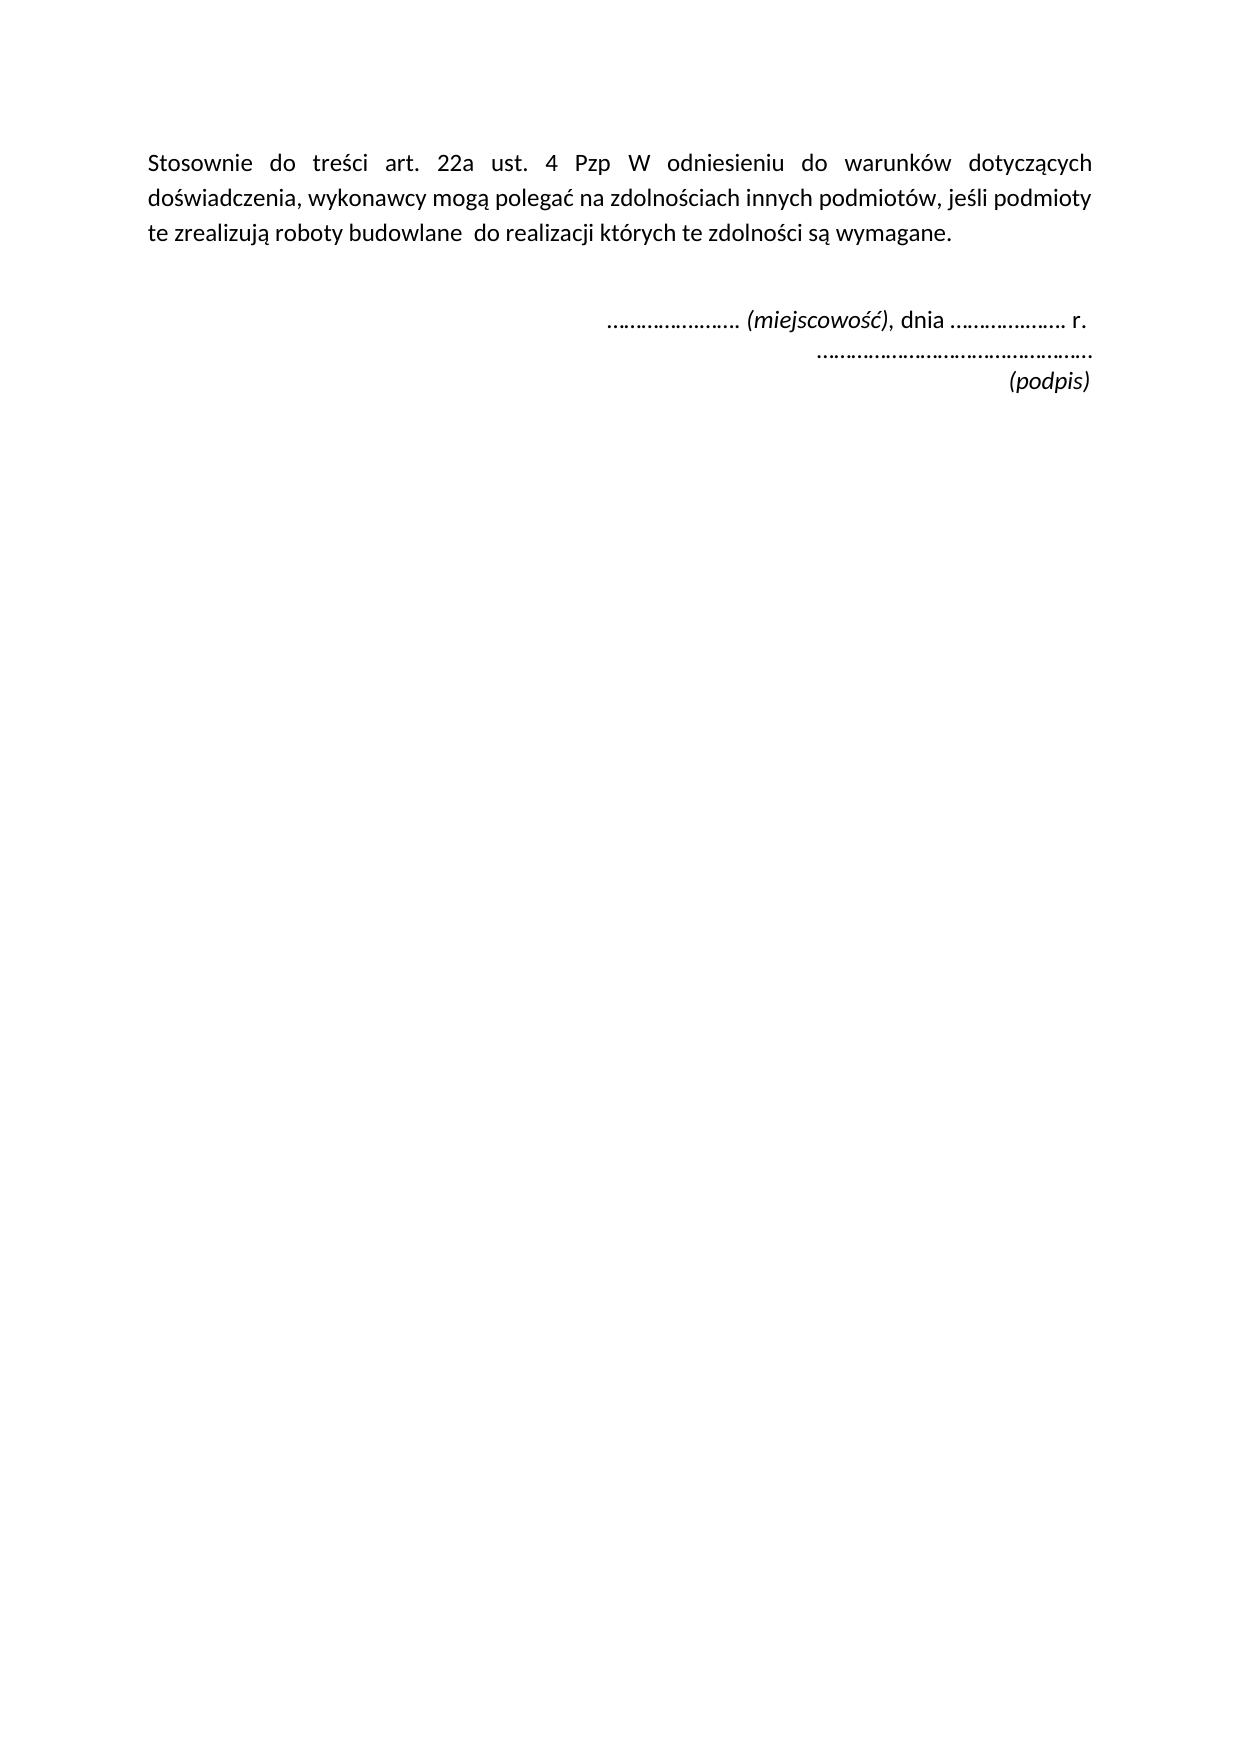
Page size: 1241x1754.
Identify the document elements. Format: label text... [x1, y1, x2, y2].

text Stosownie do treści art. 22a ust. 4 Pzp W odniesieniu do warunków dotyczących doświadczenia, wykonawcy mogą polegać na zdolnościach innych podmiotów, jeśli podmioty te zrealizują roboty budowlane do realizacji których te zdolności są wymagane. [148, 148, 1093, 248]
text …………….……. (miejscowość), dnia ………….……. r. ………………………………………… [148, 304, 1093, 365]
text (podpis) [148, 365, 1093, 396]
